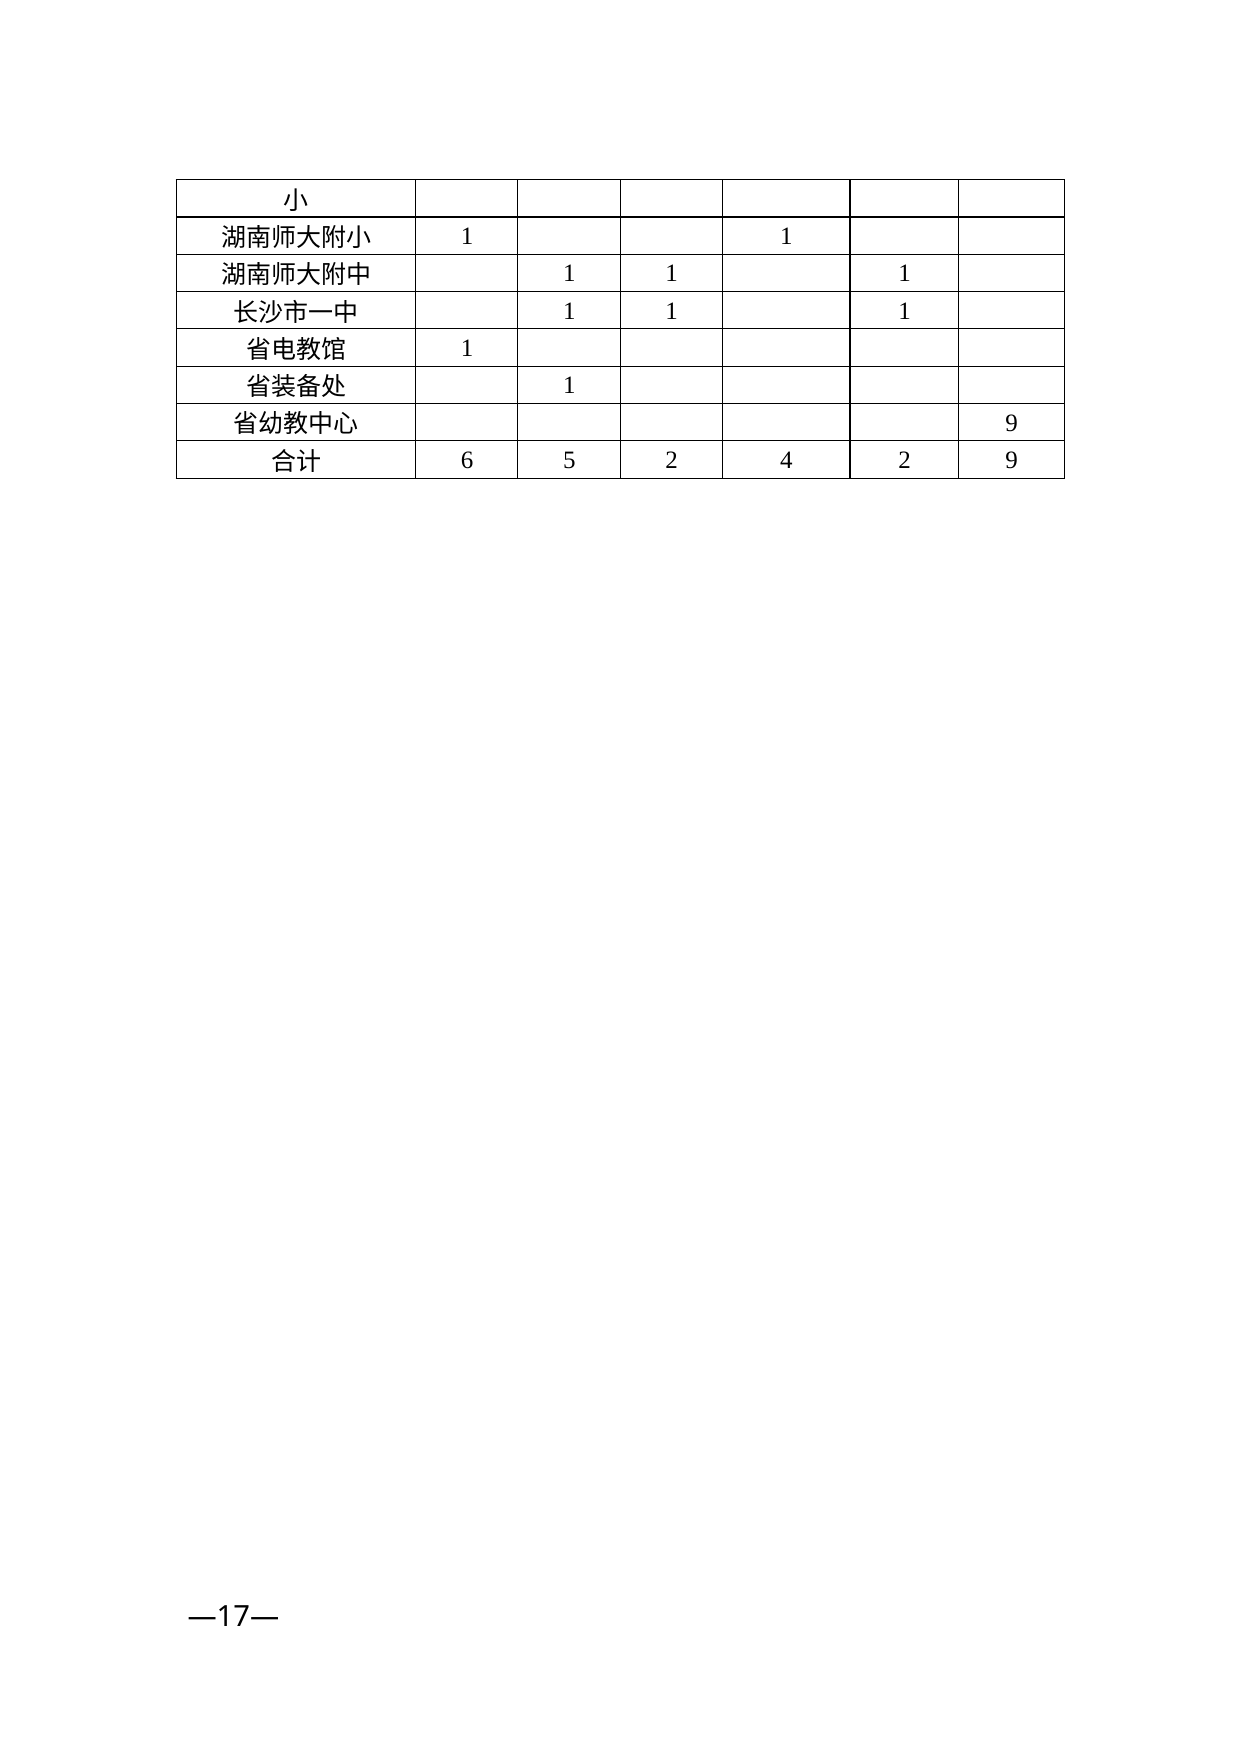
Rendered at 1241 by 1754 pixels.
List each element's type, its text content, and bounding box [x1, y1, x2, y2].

table_cell [621, 329, 722, 366]
table_cell 省幼教中心 [177, 404, 415, 440]
table_cell [518, 329, 620, 366]
table_cell 湖南师大附中 [177, 255, 415, 291]
table_cell 1 [416, 218, 517, 254]
table_cell 6 [416, 441, 517, 477]
table_cell [851, 329, 958, 366]
table_cell 1 [416, 180, 517, 216]
table_cell [621, 404, 722, 440]
table_cell 1 [518, 255, 620, 291]
table_cell [723, 404, 849, 440]
table_cell 合计 [177, 441, 415, 477]
table_cell 5 [518, 441, 620, 477]
table_cell [851, 404, 958, 440]
table_cell 湖南第一师范二附小 [177, 180, 415, 216]
table_cell [416, 255, 517, 291]
table_cell 2 [851, 441, 958, 477]
table_cell 1 [723, 218, 849, 254]
table_cell 湖南师大附小 [177, 218, 415, 254]
table_cell [621, 180, 722, 216]
table_cell 1 [723, 180, 849, 216]
table_cell 1 [416, 329, 517, 366]
table_cell [851, 367, 958, 403]
table_cell [959, 255, 1064, 291]
table_cell 省电教馆 [177, 329, 415, 366]
table_cell [416, 404, 517, 440]
table_cell 1 [621, 292, 722, 328]
table_cell 1 [518, 367, 620, 403]
table_cell [518, 218, 620, 254]
table_cell [518, 404, 620, 440]
table_cell [959, 180, 1064, 216]
table_cell [723, 255, 849, 291]
table_cell 1 [621, 255, 722, 291]
table_cell 4 [723, 441, 849, 477]
table_cell 省装备处 [177, 367, 415, 403]
table_cell [723, 292, 849, 328]
table_cell 9 [959, 441, 1064, 477]
table_cell 1 [518, 292, 620, 328]
table_cell 9 [959, 404, 1064, 440]
table_cell [518, 180, 620, 216]
table_cell [959, 292, 1064, 328]
table_cell [416, 367, 517, 403]
table_cell 2 [621, 441, 722, 477]
table_cell [851, 180, 958, 216]
table_cell 1 [851, 255, 958, 291]
table_cell 1 [851, 292, 958, 328]
table_cell [959, 218, 1064, 254]
table_cell 长沙市一中 [177, 292, 415, 328]
table_cell [851, 218, 958, 254]
table_cell [621, 218, 722, 254]
table_cell [959, 329, 1064, 366]
table_cell [723, 367, 849, 403]
table_cell [416, 292, 517, 328]
table_cell [959, 367, 1064, 403]
table_cell [723, 329, 849, 366]
table_cell [621, 367, 722, 403]
